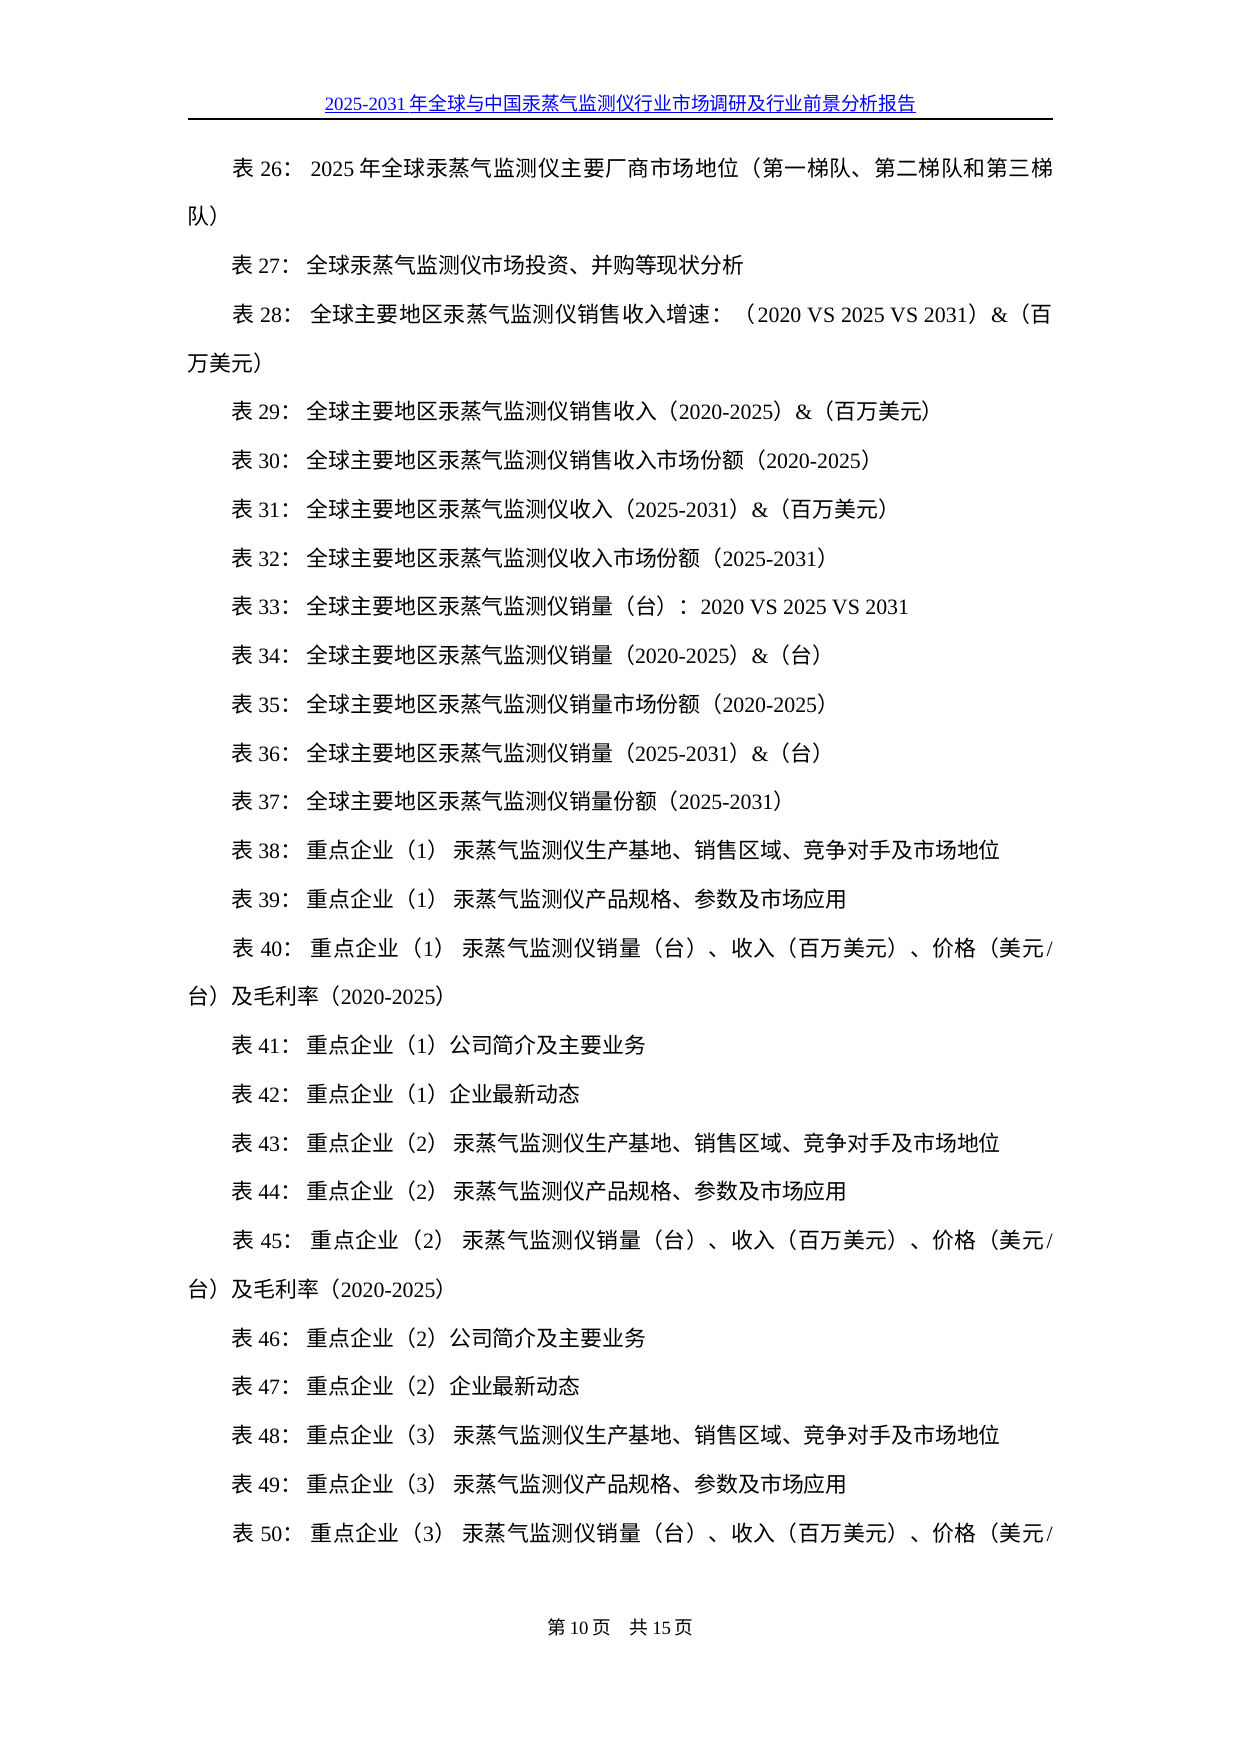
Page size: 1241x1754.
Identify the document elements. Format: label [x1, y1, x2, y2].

text [187, 150, 1053, 1548]
